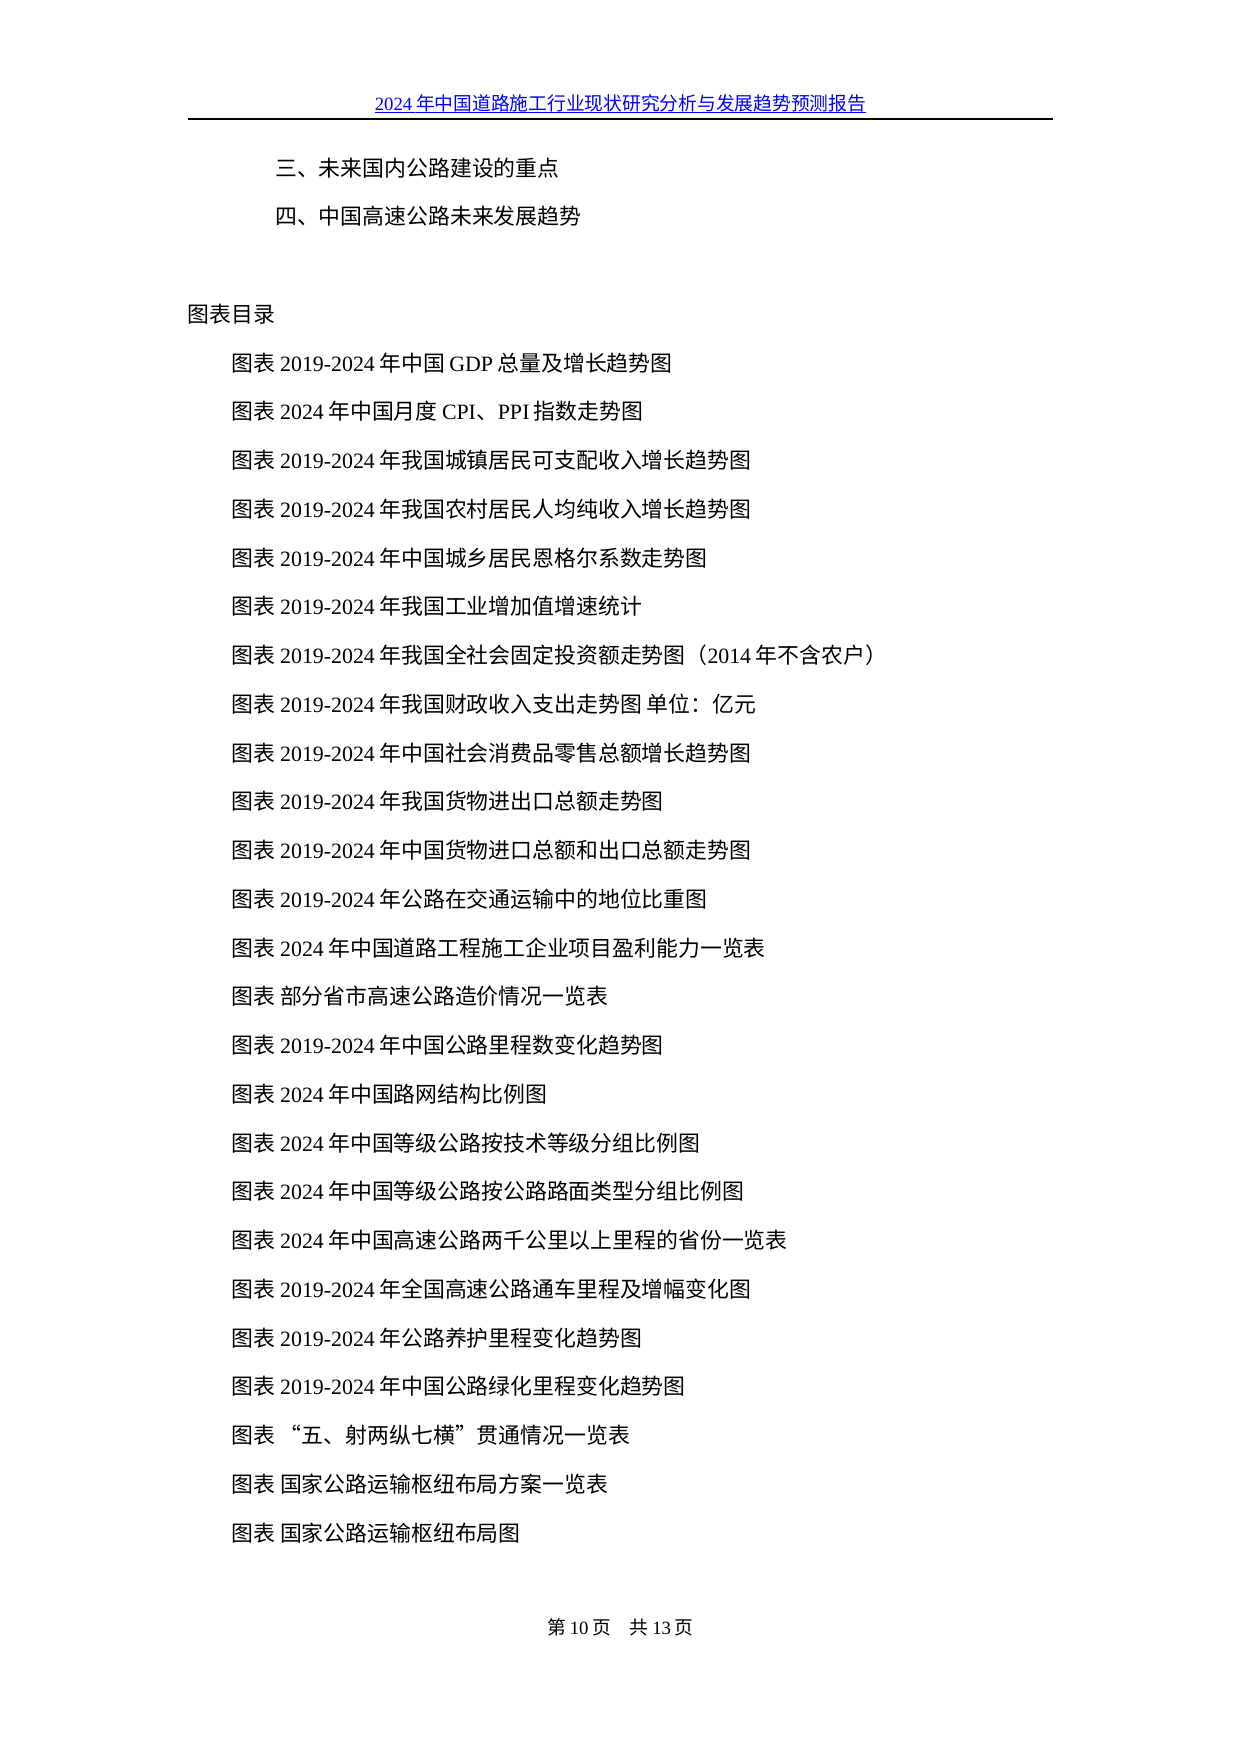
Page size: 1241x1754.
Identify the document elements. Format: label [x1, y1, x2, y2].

text [187, 150, 1053, 1548]
